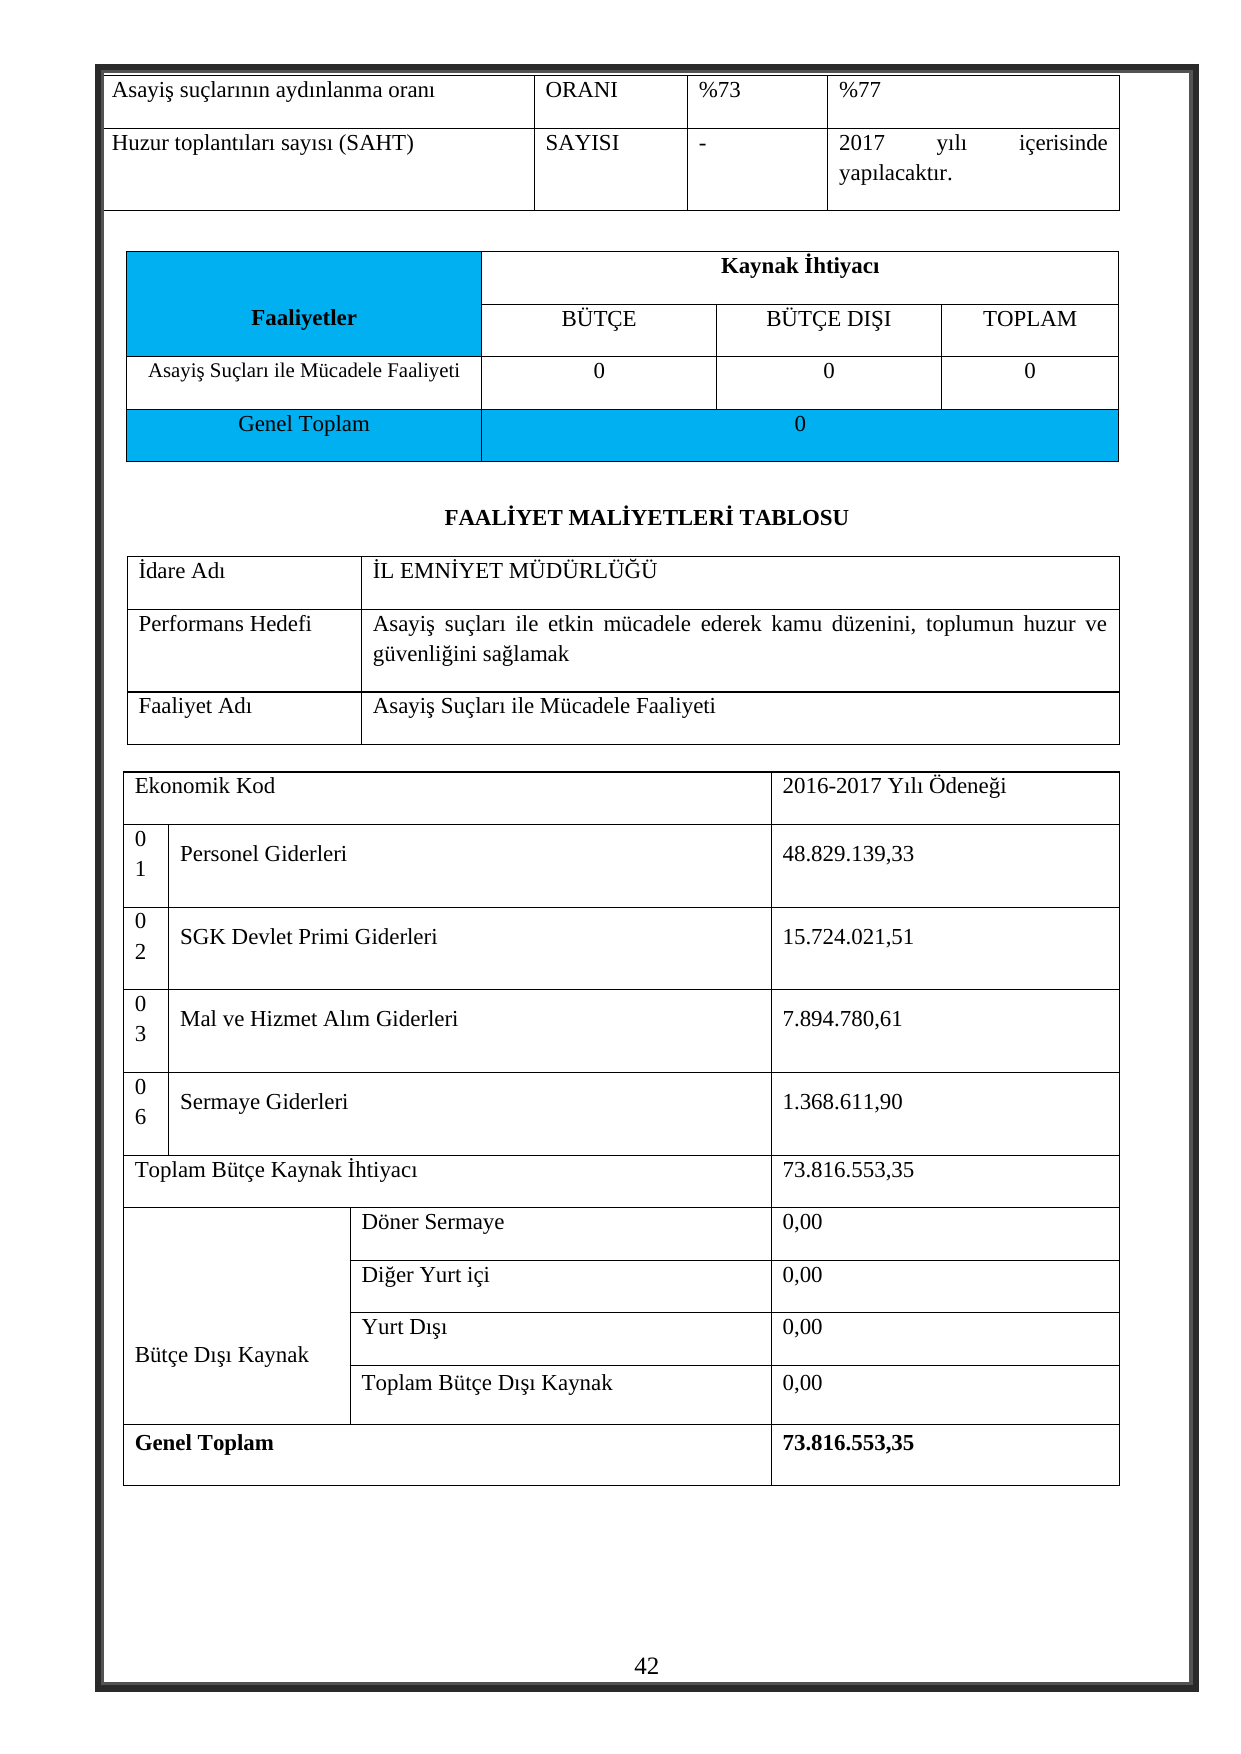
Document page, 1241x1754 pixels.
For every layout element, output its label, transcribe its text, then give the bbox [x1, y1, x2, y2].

table_cell %73 [688, 76, 827, 127]
table_cell 0,00 [772, 1313, 1119, 1365]
table_cell BÜTÇE DIŞI [717, 305, 941, 356]
table_cell Diğer Yurt içi [351, 1261, 771, 1312]
table_cell Bütçe Dışı Kaynak [124, 1208, 350, 1424]
table_cell Asayiş Suçları ile Mücadele Faaliyeti [362, 693, 1119, 744]
table_cell 7.894.780,61 [772, 990, 1119, 1072]
table_cell 73.816.553,35 [772, 1425, 1119, 1484]
table_cell ORANI [535, 76, 687, 127]
table_cell 03 [124, 990, 168, 1072]
table_cell Mal ve Hizmet Alım Giderleri [169, 990, 771, 1072]
table_cell TOPLAM [942, 305, 1118, 356]
table_cell 02 [124, 908, 168, 989]
table_cell Yurt Dışı [351, 1313, 771, 1365]
table_cell 0 [942, 357, 1118, 408]
table_cell Huzur toplantıları sayısı (SAHT) [104, 129, 534, 210]
table_header Faaliyetler [127, 252, 481, 356]
table_header İL EMNİYET MÜDÜRLÜĞÜ [362, 557, 1119, 609]
table_cell 0,00 [772, 1366, 1119, 1424]
table_cell Genel Toplam [127, 410, 481, 461]
table_cell 0 [482, 357, 716, 408]
table_cell Döner Sermaye [351, 1208, 771, 1260]
table_cell - [688, 129, 827, 210]
table_cell Asayiş suçları ile etkin mücadele ederek kamu düzenini, toplumun huzur ve güvenliğini sağlamak [362, 610, 1119, 691]
table_cell Toplam Bütçe Dışı Kaynak [351, 1366, 771, 1424]
table_cell 48.829.139,33 [772, 825, 1119, 907]
table_header Kaynak İhtiyacı [482, 252, 1118, 303]
table_cell SGK Devlet Primi Giderleri [169, 908, 771, 989]
table_cell Performans Hedefi [128, 610, 361, 691]
table_cell Faaliyet Adı [128, 693, 361, 744]
text FAALİYET MALİYETLERİ TABLOSU [112, 503, 1181, 530]
table_cell BÜTÇE [482, 305, 716, 356]
table_cell Personel Giderleri [169, 825, 771, 907]
table_header İdare Adı [128, 557, 361, 609]
table_cell %77 [828, 76, 1119, 127]
table_cell 15.724.021,51 [772, 908, 1119, 989]
table_cell 01 [124, 825, 168, 907]
table_cell 0 [717, 357, 941, 408]
table_cell Asayiş Suçları ile Mücadele Faaliyeti [127, 357, 481, 408]
table_cell 06 [124, 1073, 168, 1155]
table_cell Toplam Bütçe Kaynak İhtiyacı [124, 1156, 771, 1207]
table_cell 2017 yılı içerisinde yapılacaktır. [828, 129, 1119, 210]
table_cell 0,00 [772, 1261, 1119, 1312]
table_cell Asayiş suçlarının aydınlanma oranı [104, 76, 534, 127]
table_header 2016-2017 Yılı Ödeneği [772, 773, 1119, 824]
table_cell Genel Toplam [124, 1425, 771, 1484]
table_cell 73.816.553,35 [772, 1156, 1119, 1207]
table_cell Sermaye Giderleri [169, 1073, 771, 1155]
table_cell 0,00 [772, 1208, 1119, 1260]
table_cell 0 [482, 410, 1118, 461]
table_cell 1.368.611,90 [772, 1073, 1119, 1155]
table_cell SAYISI [535, 129, 687, 210]
table_header Ekonomik Kod [124, 773, 771, 824]
